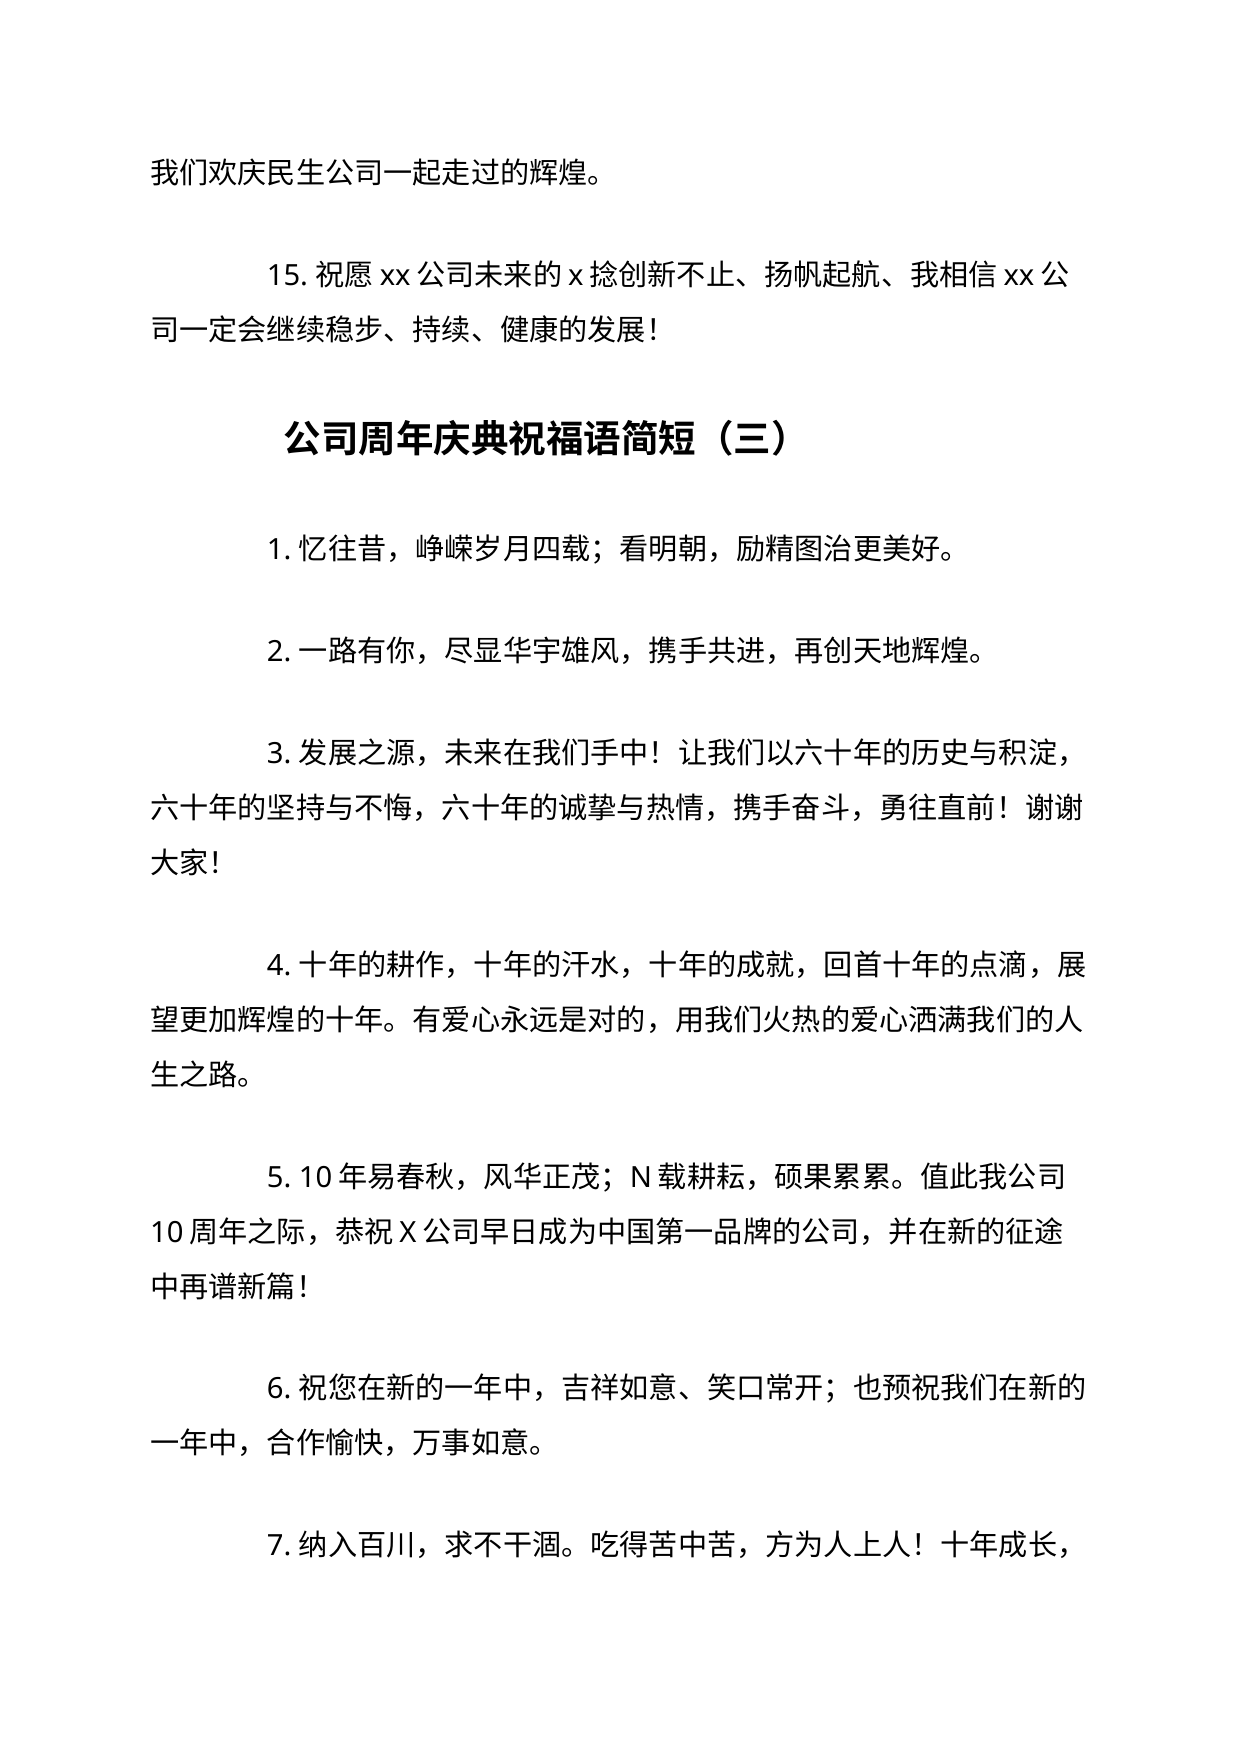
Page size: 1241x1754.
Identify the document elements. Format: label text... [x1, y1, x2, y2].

text 5. 10年易春秋，风华正茂；N载耕耘，硕果累累。值此我公司10周年之际，恭祝X公司早日成为中国第一品牌的公司，并在新的征途中再谱新篇！ [150, 1153, 1090, 1306]
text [150, 150, 1090, 192]
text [150, 1522, 1090, 1564]
text 3. 发展之源，未来在我们手中！让我们以六十年的历史与积淀，六十年的坚持与不悔，六十年的诚挚与热情，携手奋斗，勇往直前！谢谢大家！ [150, 730, 1090, 882]
text 6. 祝您在新的一年中，吉祥如意、笑口常开；也预祝我们在新的一年中，合作愉快，万事如意。 [150, 1365, 1090, 1462]
text 2. 一路有你，尽显华宇雄风，携手共进，再创天地辉煌。 [150, 628, 1090, 670]
text 1. 忆往昔，峥嵘岁月四载；看明朝，励精图治更美好。 [150, 526, 1090, 568]
text 公司周年庆典祝福语简短（三） [150, 408, 1090, 463]
text 15. 祝愿xx公司未来的x捻创新不止、扬帆起航、我相信xx公司一定会继续稳步、持续、健康的发展！ [150, 252, 1090, 349]
text 4. 十年的耕作，十年的汗水，十年的成就，回首十年的点滴，展望更加辉煌的十年。有爱心永远是对的，用我们火热的爱心洒满我们的人生之路。 [150, 942, 1090, 1094]
